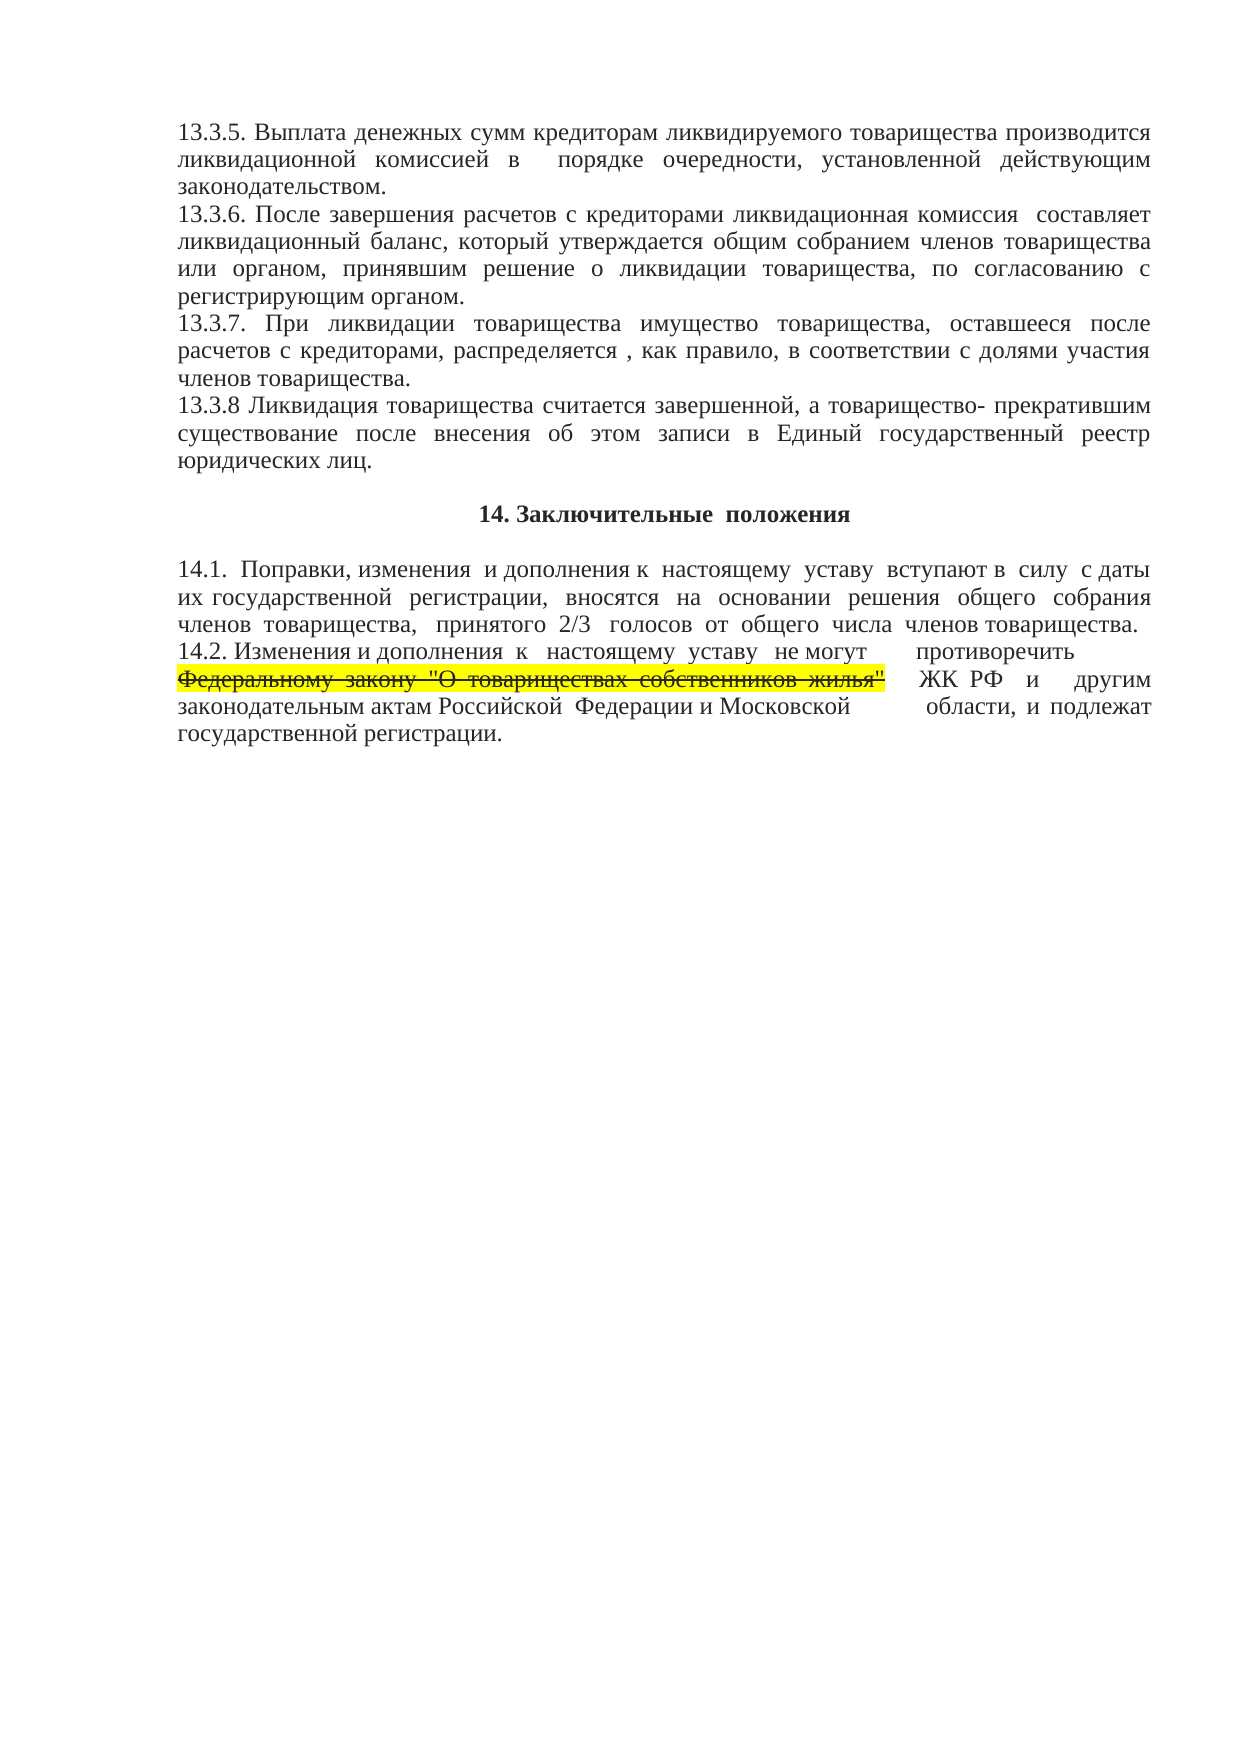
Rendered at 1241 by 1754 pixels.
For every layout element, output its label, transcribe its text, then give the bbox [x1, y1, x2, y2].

text 14.1. Поправки, изменения и дополнения к настоящему уставу вступают в силу с даты их государственной регистрации, вносятся на основании решения общего собрания членов товарищества, принятого 2/3 голосов от общего числа членов товарищества. [177, 556, 1152, 638]
text 14. Заключительные положения [177, 501, 1152, 528]
text 13.3.7. При ликвидации товарищества имущество товарищества, оставшееся после расчетов с кредиторами, распределяется , как правило, в соответствии с долями участия членов товарищества. [177, 310, 1152, 392]
text 14.2. Изменения и дополнения к настоящему уставу не могут противоречить Федеральному закону "О товариществах собственников жилья" ЖК РФ и другим законодательным актам Российской Федерации и Московской области, и подлежат государственной регистрации. [177, 638, 1152, 747]
text 13.3.6. После завершения расчетов с кредиторами ликвидационная комиссия составляет ликвидационный баланс, который утверждается общим собранием членов товарищества или органом, принявшим решение о ликвидации товарищества, по согласованию с регистрирующим органом. [177, 200, 1152, 310]
text 13.3.5. Выплата денежных сумм кредиторам ликвидируемого товарищества производится ликвидационной комиссией в порядке очередности, установленной действующим законодательством. [177, 118, 1152, 200]
text 13.3.8 Ликвидация товарищества считается завершенной, а товарищество- прекратившим существование после внесения об этом записи в Единый государственный реестр юридических лиц. [177, 392, 1152, 474]
